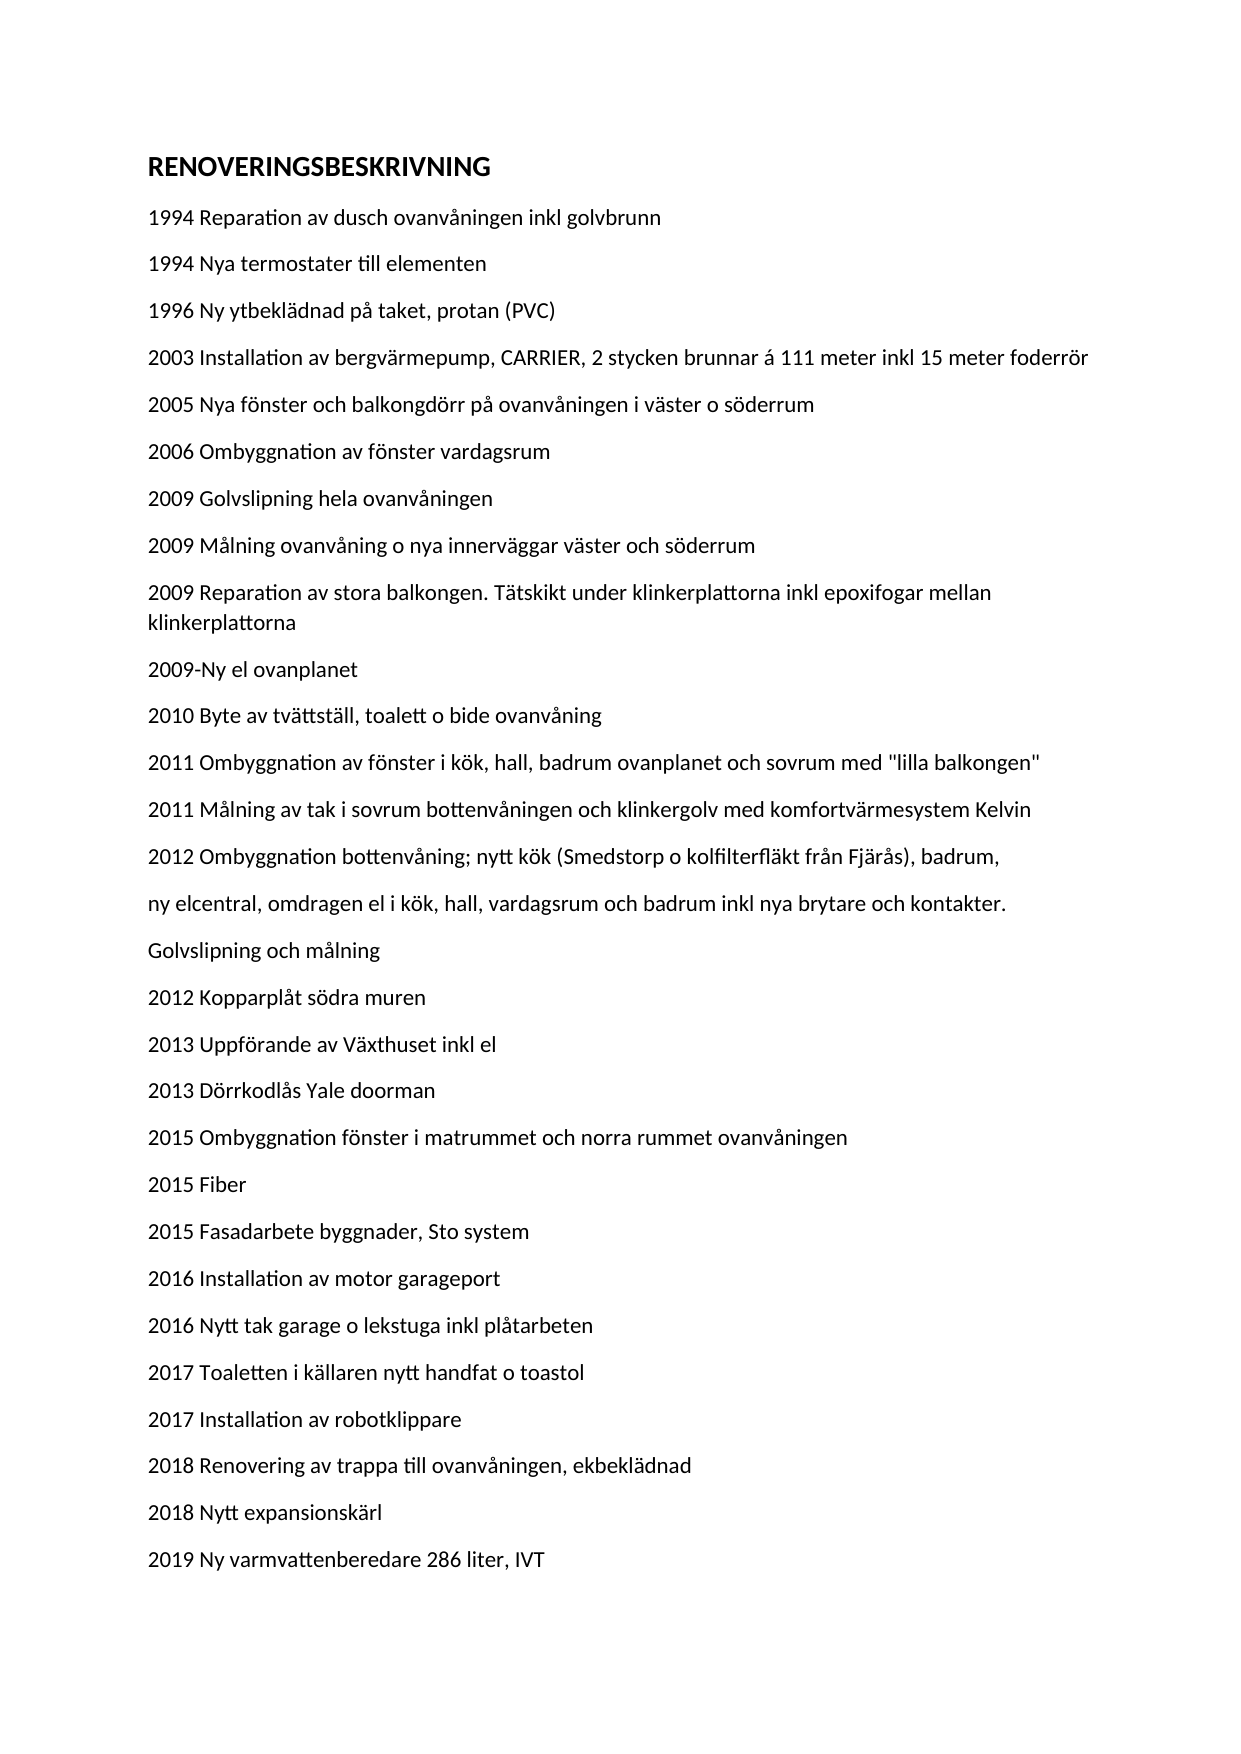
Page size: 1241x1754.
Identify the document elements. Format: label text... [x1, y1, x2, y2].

text 2018 Renovering av trappa till ovanvåningen, ekbeklädnad [148, 1452, 1093, 1480]
text 2010 Byte av tvättställ, toalett o bide ovanvåning [148, 702, 1093, 730]
text ny elcentral, omdragen el i kök, hall, vardagsrum och badrum inkl nya brytare och kontakter. [148, 889, 1093, 917]
text 2013 Dörrkodlås Yale doorman [148, 1077, 1093, 1105]
text 2016 Installation av motor garageport [148, 1264, 1093, 1292]
text 2009-Ny el ovanplanet [148, 655, 1093, 683]
text RENOVERINGSBESKRIVNING [148, 148, 1093, 183]
text 2017 Installation av robotklippare [148, 1405, 1093, 1433]
text 2011 Ombyggnation av fönster i kök, hall, badrum ovanplanet och sovrum med "lilla balkongen" [148, 748, 1093, 777]
text 2019 Ny varmvattenberedare 286 liter, IVT [148, 1545, 1093, 1573]
text 2015 Fasadarbete byggnader, Sto system [148, 1217, 1093, 1245]
text 1994 Nya termostater till elementen [148, 249, 1093, 278]
text 2015 Ombyggnation fönster i matrummet och norra rummet ovanvåningen [148, 1123, 1093, 1152]
text 1994 Reparation av dusch ovanvåningen inkl golvbrunn [148, 203, 1093, 231]
text 1996 Ny ytbeklädnad på taket, protan (PVC) [148, 296, 1093, 324]
text 2011 Målning av tak i sovrum bottenvåningen och klinkergolv med komfortvärmesystem Kelvin [148, 795, 1093, 823]
text 2006 Ombyggnation av fönster vardagsrum [148, 437, 1093, 465]
text 2009 Målning ovanvåning o nya innerväggar väster och söderrum [148, 531, 1093, 559]
text Golvslipning och målning [148, 936, 1093, 964]
text 2012 Ombyggnation bottenvåning; nytt kök (Smedstorp o kolfilterfläkt från Fjärås), badrum, [148, 842, 1093, 870]
text 2016 Nytt tak garage o lekstuga inkl plåtarbeten [148, 1311, 1093, 1339]
text 2015 Fiber [148, 1170, 1093, 1198]
text 2013 Uppförande av Växthuset inkl el [148, 1030, 1093, 1058]
text 2018 Nytt expansionskärl [148, 1498, 1093, 1527]
text 2009 Reparation av stora balkongen. Tätskikt under klinkerplattorna inkl epoxifogar mellan klinkerplattorna [148, 578, 1093, 636]
text 2005 Nya fönster och balkongdörr på ovanvåningen i väster o söderrum [148, 390, 1093, 418]
text 2012 Kopparplåt södra muren [148, 983, 1093, 1011]
text 2003 Installation av bergvärmepump, CARRIER, 2 stycken brunnar á 111 meter inkl 15 meter foderrör [148, 343, 1093, 371]
text 2009 Golvslipning hela ovanvåningen [148, 484, 1093, 512]
text 2017 Toaletten i källaren nytt handfat o toastol [148, 1358, 1093, 1386]
